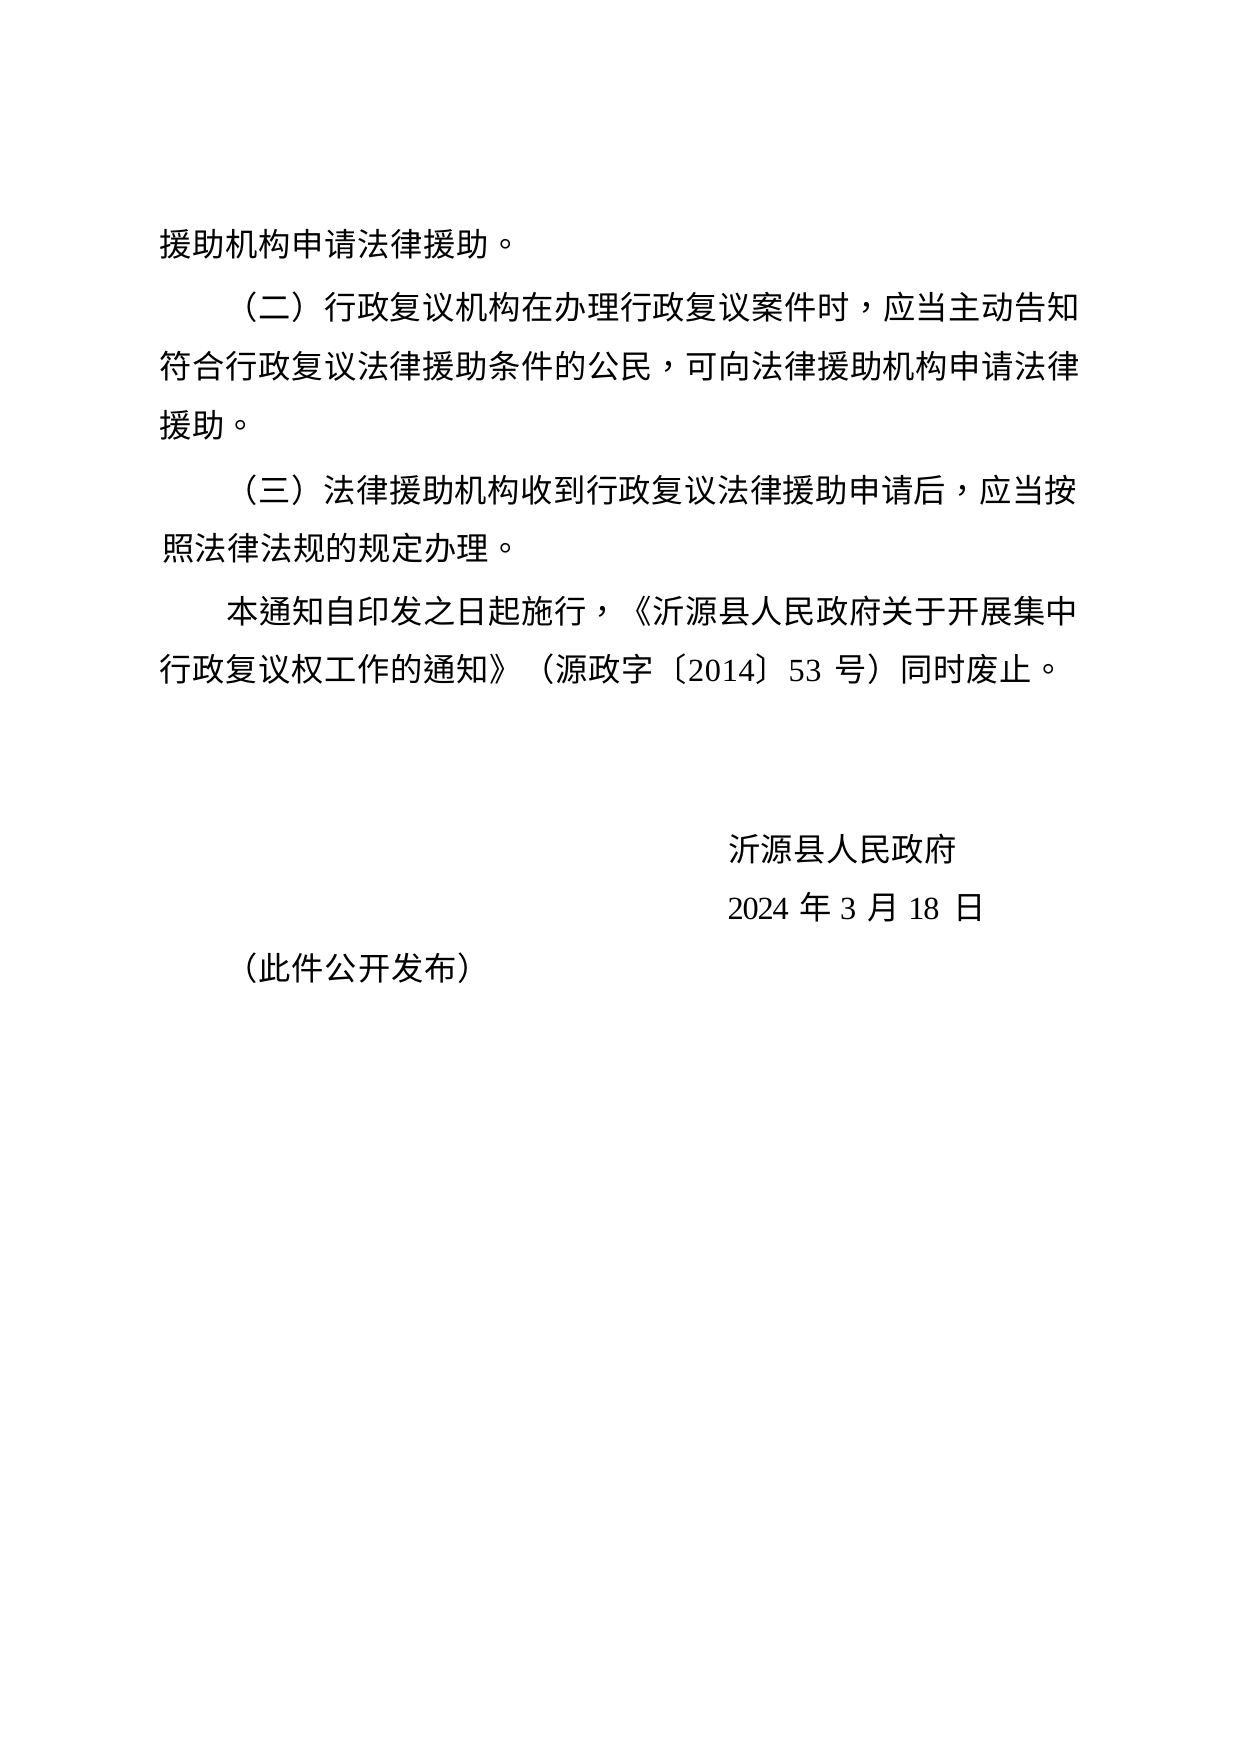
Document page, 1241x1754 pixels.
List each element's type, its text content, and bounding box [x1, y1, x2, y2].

text 本通知自印发之日起施行，《沂源县人民政府关于开展集中 行政复议权工作的通知》（源政字〔2014〕53 号）同时废止。 [159, 589, 1081, 691]
text （此件公开发布） [225, 949, 1081, 989]
text （三）法律援助机构收到行政复议法律援助申请后，应当按 照法律法规的规定办理。 [162, 467, 1081, 569]
text （二）行政复议机构在办理行政复议案件时，应当主动告知 符合行政复议法律援助条件的公民，可向法律援助机构申请法律 援助。 [159, 285, 1081, 447]
text 沂源县人民政府 2024 年 3 月 18 日 [727, 827, 986, 929]
text 援助机构申请法律援助。 [159, 225, 1081, 265]
